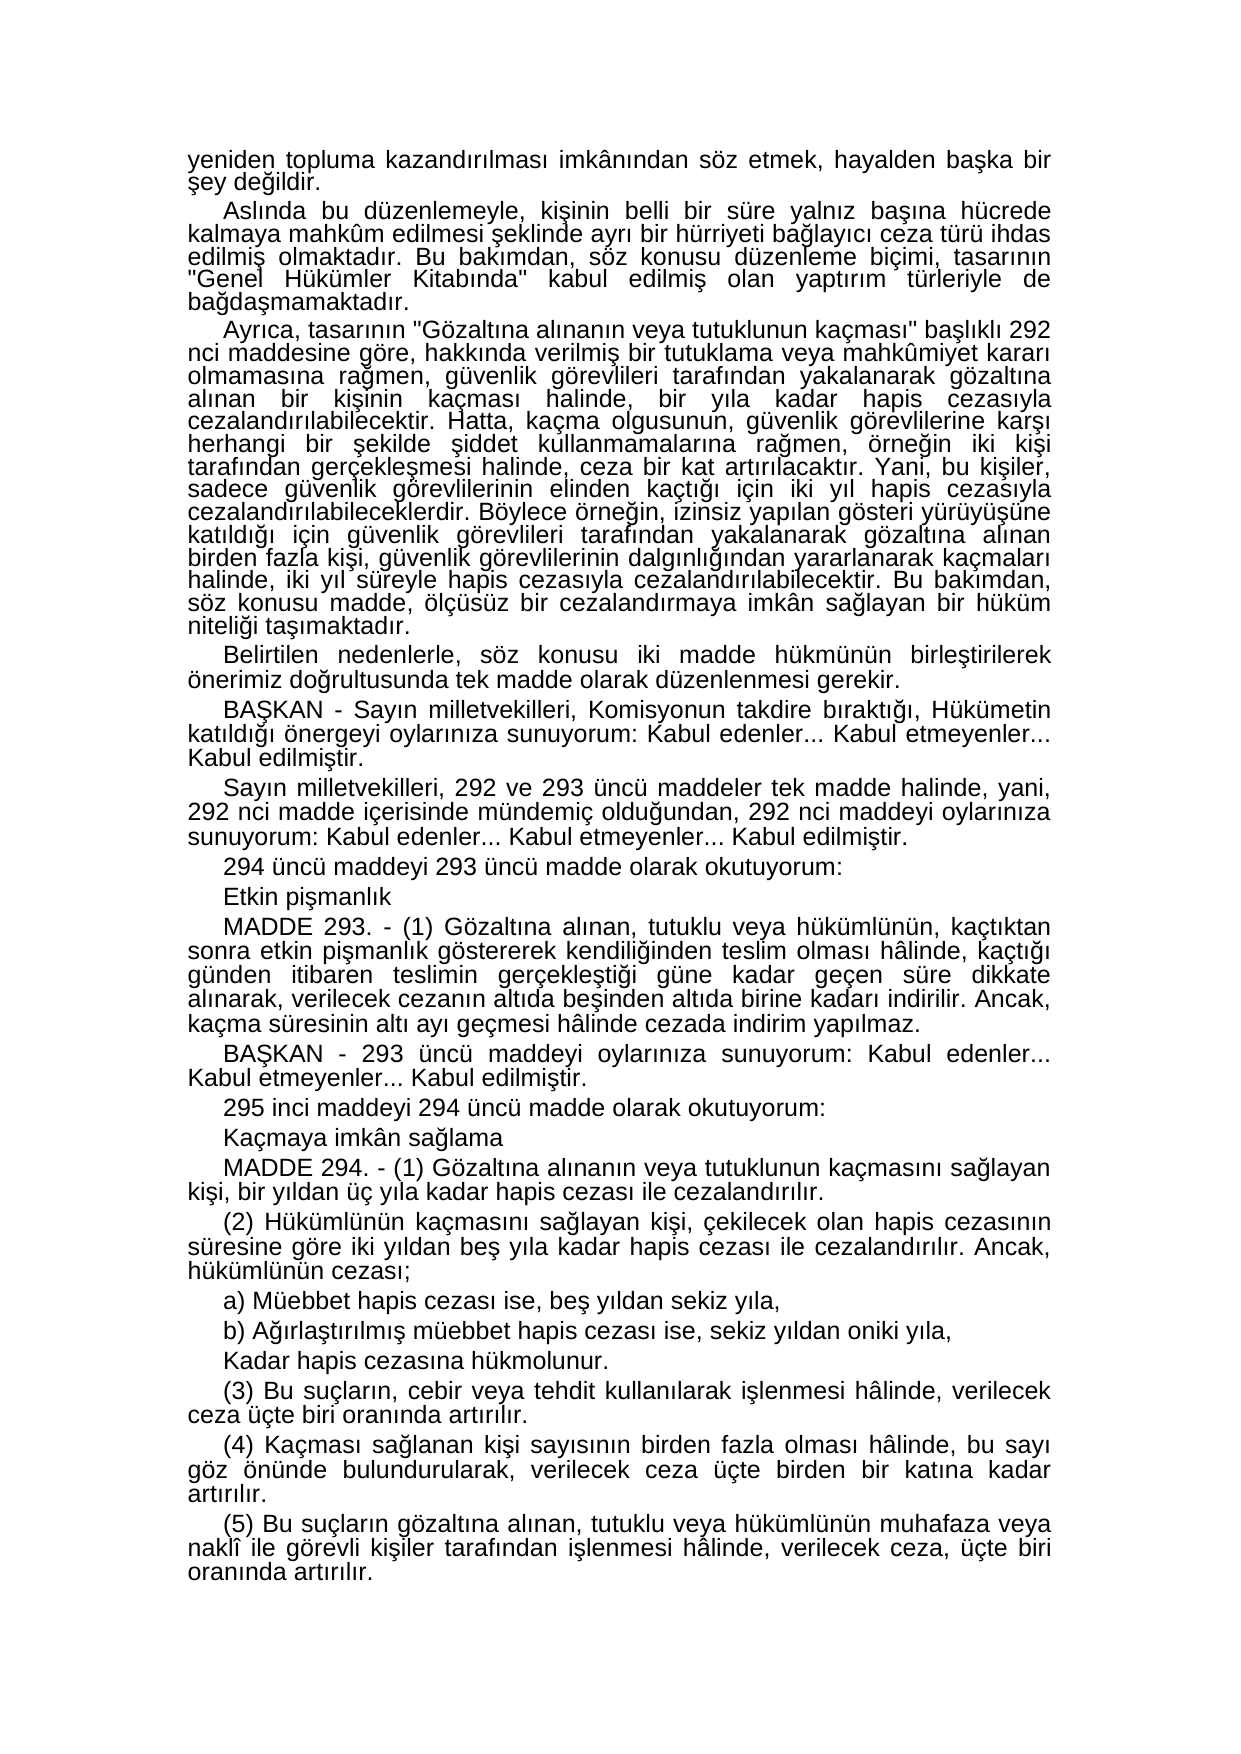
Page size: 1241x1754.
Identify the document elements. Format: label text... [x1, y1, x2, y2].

text (3) Bu suçların, cebir veya tehdit kullanılarak işlenmesi hâlinde, verilecek ceza üçte biri oranında artırılır. [187, 1380, 1053, 1429]
text Kaçmaya imkân sağlama [187, 1127, 1053, 1151]
text b) Ağırlaştırılmış müebbet hapis cezası ise, sekiz yıldan oniki yıla, [187, 1320, 1053, 1344]
text (2) Hükümlünün kaçmasını sağlayan kişi, çekilecek olan hapis cezasının süresine göre iki yıldan beş yıla kadar hapis cezası ile cezalandırılır. Ancak, hükümlünün cezası; [187, 1212, 1053, 1284]
text Kadar hapis cezasına hükmolunur. [187, 1350, 1053, 1374]
text (5) Bu suçların gözaltına alınan, tutuklu veya hükümlünün muhafaza veya naklî ile görevli kişiler tarafından işlenmesi hâlinde, verilecek ceza, üçte biri oranında artırılır. [187, 1513, 1053, 1586]
text (4) Kaçması sağlanan kişi sayısının birden fazla olması hâlinde, bu sayı göz önünde bulundurularak, verilecek ceza üçte birden bir katına kadar artırılır. [187, 1434, 1053, 1507]
text a) Müebbet hapis cezası ise, beş yıldan sekiz yıla, [187, 1290, 1053, 1314]
text BAŞKAN - Sayın milletvekilleri, Komisyonun takdire bıraktığı, Hükümetin katıldığı önergeyi oylarınıza sunuyorum: Kabul edenler... Kabul etmeyenler... Kabul edilmiştir. [187, 699, 1053, 771]
text Aslında bu düzenlemeyle, kişinin belli bir süre yalnız başına hücrede kalmaya mahkûm edilmesi şeklinde ayrı bir hürriyeti bağlayıcı ceza türü ihdas edilmiş olmaktadır. Bu bakımdan, söz konusu düzenleme biçimi, tasarının "Genel Hükümler Kitabında" kabul edilmiş olan yaptırım türleriyle de bağdaşmamaktadır. [187, 201, 1053, 315]
text Sayın milletvekilleri, 292 ve 293 üncü maddeler tek madde halinde, yani, 292 nci madde içerisinde mündemiç olduğundan, 292 nci maddeyi oylarınıza sunuyorum: Kabul edenler... Kabul etmeyenler... Kabul edilmiştir. [187, 777, 1053, 850]
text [187, 150, 1053, 195]
text MADDE 294. - (1) Gözaltına alınanın veya tutuklunun kaçmasını sağlayan kişi, bir yıldan üç yıla kadar hapis cezası ile cezalandırılır. [187, 1157, 1053, 1206]
text Belirtilen nedenlerle, söz konusu iki madde hükmünün birleştirilerek önerimiz doğrultusunda tek madde olarak düzenlenmesi gerekir. [187, 645, 1053, 693]
text 294 üncü maddeyi 293 üncü madde olarak okutuyorum: [187, 856, 1053, 880]
text Etkin pişmanlık [187, 886, 1053, 910]
text Ayrıca, tasarının "Gözaltına alınanın veya tutuklunun kaçması" başlıklı 292 nci maddesine göre, hakkında verilmiş bir tutuklama veya mahkûmiyet kararı olmamasına rağmen, güvenlik görevlileri tarafından yakalanarak gözaltına alınan bir kişinin kaçması halinde, bir yıla kadar hapis cezasıyla cezalandırılabilecektir. Hatta, kaçma olgusunun, güvenlik görevlilerine karşı herhangi bir şekilde şiddet kullanmamalarına rağmen, örneğin iki kişi tarafından gerçekleşmesi halinde, ceza bir kat artırılacaktır. Yani, bu kişiler, sadece güvenlik görevlilerinin elinden kaçtığı için iki yıl hapis cezasıyla cezalandırılabileceklerdir. Böylece örneğin, izinsiz yapılan gösteri yürüyüşüne katıldığı için güvenlik görevlileri tarafından yakalanarak gözaltına alınan birden fazla kişi, güvenlik görevlilerinin dalgınlığından yararlanarak kaçmaları halinde, iki yıl süreyle hapis cezasıyla cezalandırılabilecektir. Bu bakımdan, söz konusu madde, ölçüsüz bir cezalandırmaya imkân sağlayan bir hüküm niteliği taşımaktadır. [187, 321, 1053, 639]
text MADDE 293. - (1) Gözaltına alınan, tutuklu veya hükümlünün, kaçtıktan sonra etkin pişmanlık göstererek kendiliğinden teslim olması hâlinde, kaçtığı günden itibaren teslimin gerçekleştiği güne kadar geçen süre dikkate alınarak, verilecek cezanın altıda beşinden altıda birine kadarı indirilir. Ancak, kaçma süresinin altı ayı geçmesi hâlinde cezada indirim yapılmaz. [187, 916, 1053, 1037]
text BAŞKAN - 293 üncü maddeyi oylarınıza sunuyorum: Kabul edenler... Kabul etmeyenler... Kabul edilmiştir. [187, 1043, 1053, 1091]
text 295 inci maddeyi 294 üncü madde olarak okutuyorum: [187, 1097, 1053, 1121]
